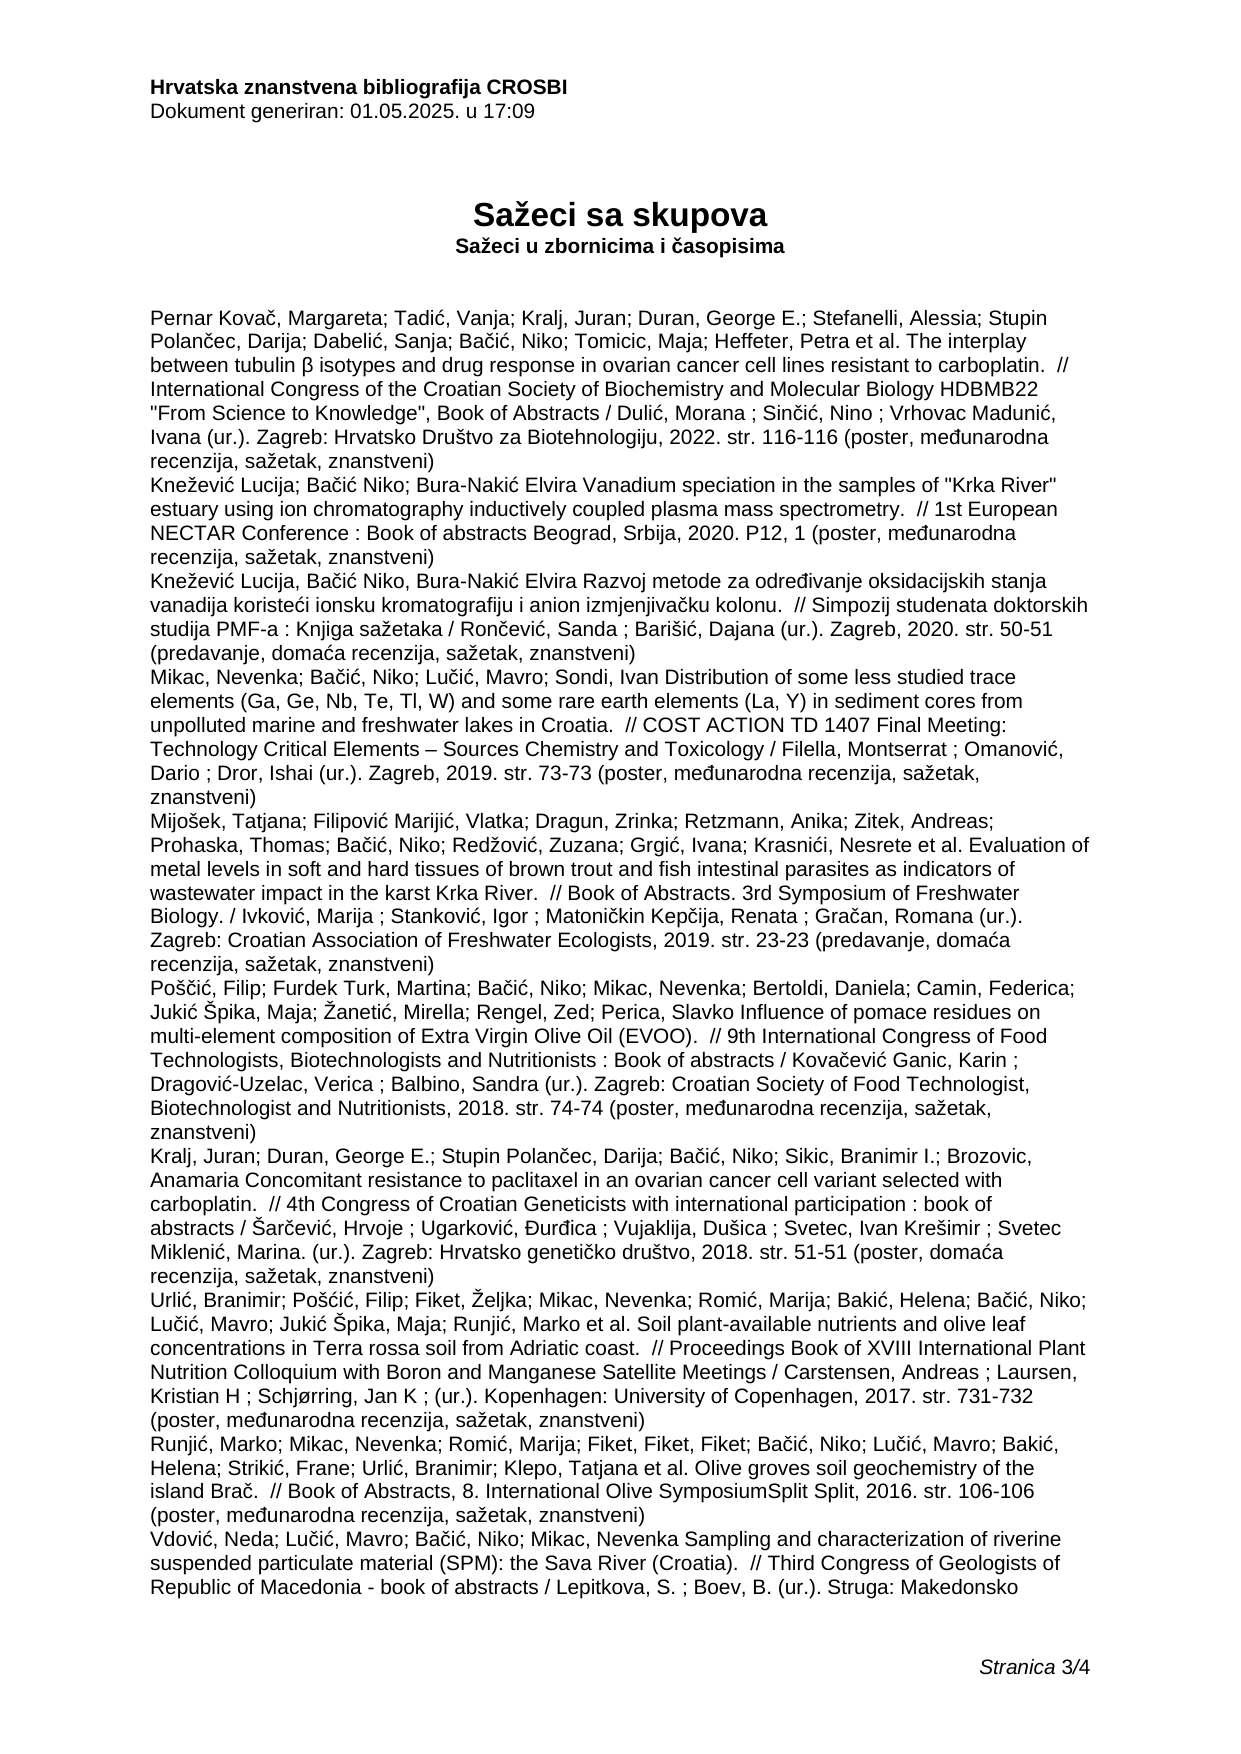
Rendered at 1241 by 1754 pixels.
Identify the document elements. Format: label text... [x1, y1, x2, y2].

text Knežević Lucija, Bačić Niko, Bura-Nakić Elvira [150, 569, 1090, 665]
text Urlić, Branimir; Pošćić, Filip; Fiket, Željka; Mikac, Nevenka; Romić, Marija; Bakić, Helena; Bačić, Niko; Lučić, Mavro; Jukić Špika, Maja; Runjić, Marko et al. [150, 1288, 1090, 1431]
text Poščić, Filip; Furdek Turk, Martina; Bačić, Niko; Mikac, Nevenka; Bertoldi, Daniela; Camin, Federica; Jukić Špika, Maja; Žanetić, Mirella; Rengel, Zed; Perica, Slavko [150, 976, 1090, 1144]
text Runjić, Marko; Mikac, Nevenka; Romić, Marija; Fiket, Fiket, Fiket; Bačić, Niko; Lučić, Mavro; Bakić, Helena; Strikić, Frane; Urlić, Branimir; Klepo, Tatjana et al. [150, 1431, 1090, 1527]
subtitle Sažeci u zbornicima i časopisima [150, 233, 1090, 257]
text Mijošek, Tatjana; Filipović Marijić, Vlatka; Dragun, Zrinka; Retzmann, Anika; Zitek, Andreas; Prohaska, Thomas; Bačić, Niko; Redžović, Zuzana; Grgić, Ivana; Krasnići, Nesrete et al. [150, 808, 1090, 976]
subtitle Sažeci sa skupova [150, 195, 1090, 233]
text Knežević Lucija; Bačić Niko; Bura-Nakić Elvira [150, 473, 1090, 569]
text Kralj, Juran; Duran, George E.; Stupin Polančec, Darija; Bačić, Niko; Sikic, Branimir I.; Brozovic, Anamaria [150, 1144, 1090, 1288]
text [150, 1527, 1090, 1599]
text Mikac, Nevenka; Bačić, Niko; Lučić, Mavro; Sondi, Ivan [150, 665, 1090, 808]
text Pernar Kovač, Margareta; Tadić, Vanja; Kralj, Juran; Duran, George E.; Stefanelli, Alessia; Stupin Polančec, Darija; Dabelić, Sanja; Bačić, Niko; Tomicic, Maja; Heffeter, Petra et al. [150, 305, 1090, 473]
